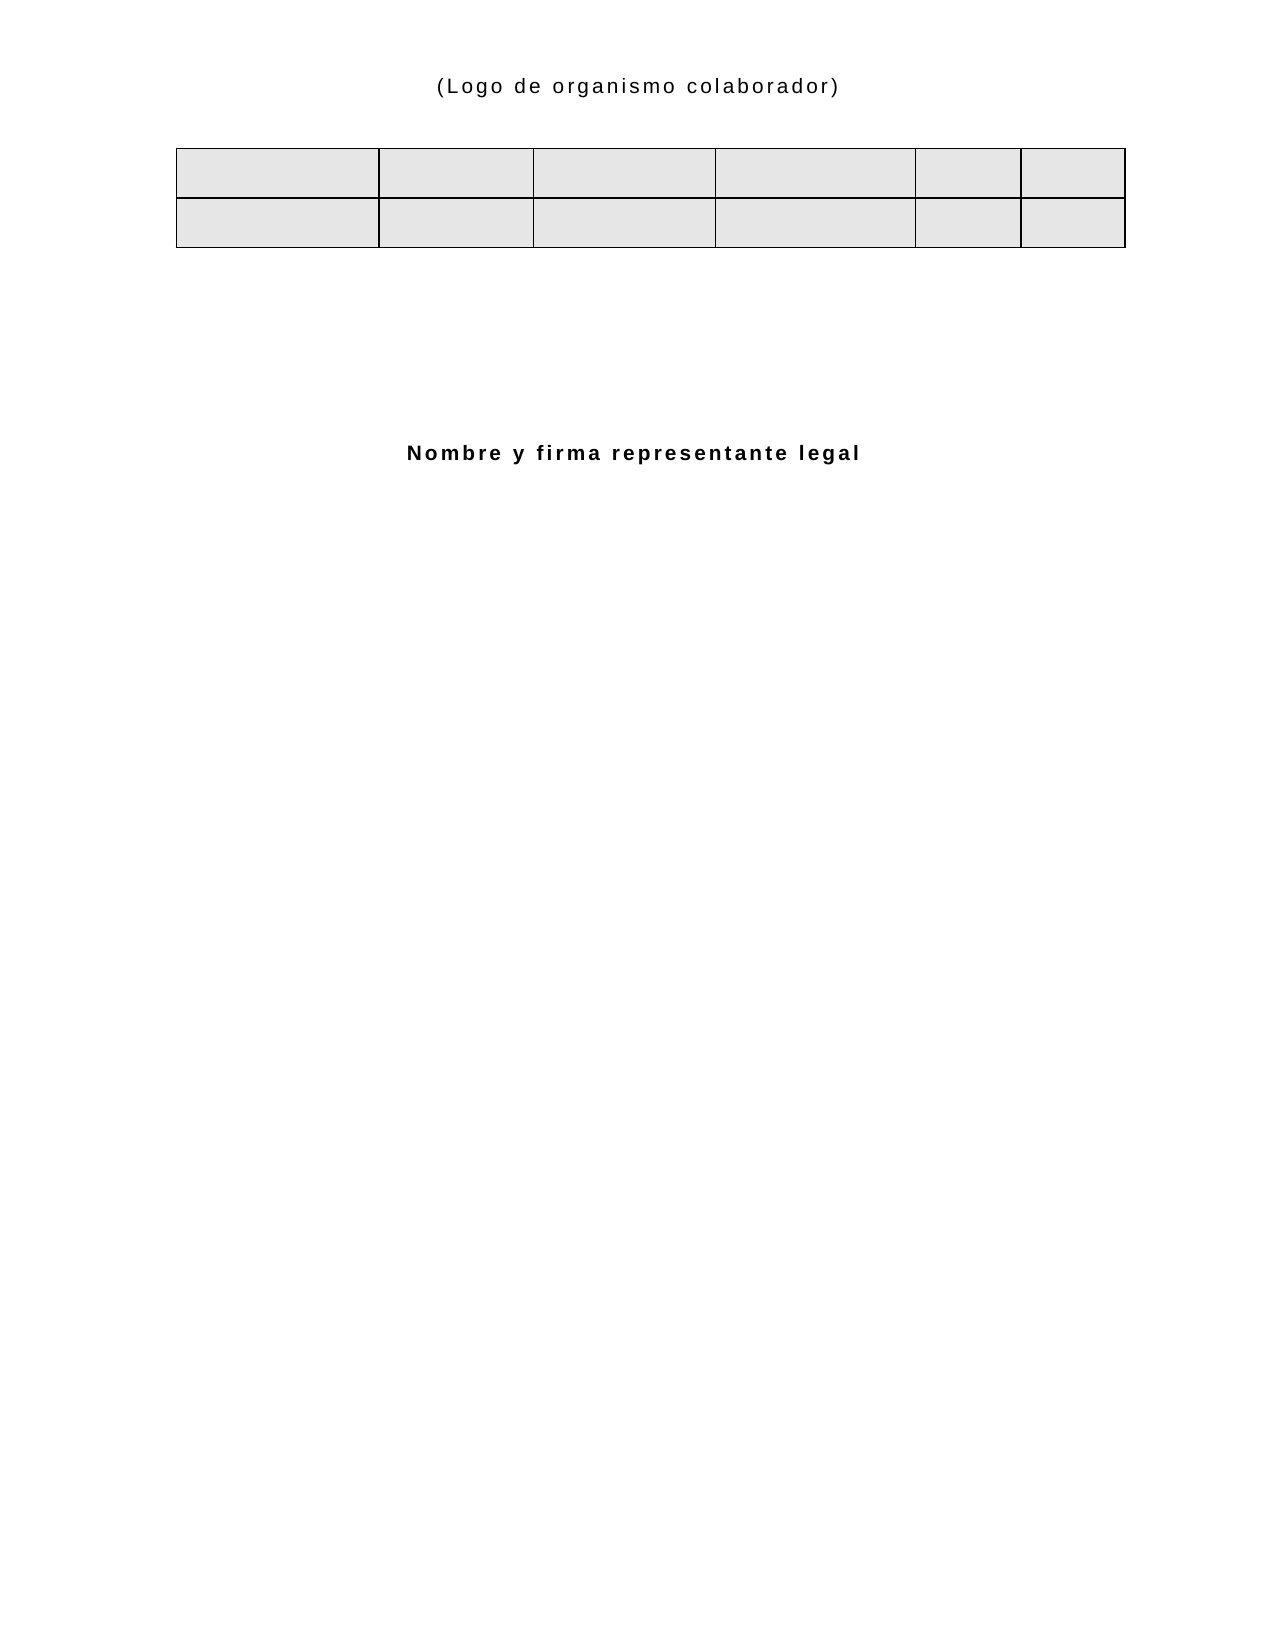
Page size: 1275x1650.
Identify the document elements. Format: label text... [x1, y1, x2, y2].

table_cell [1022, 199, 1124, 247]
table_cell [916, 199, 1020, 247]
text Nombre y firma representante legal [177, 441, 1098, 465]
table_cell [177, 149, 378, 197]
table_cell [1022, 149, 1124, 197]
table_cell [534, 149, 715, 197]
table_cell [177, 199, 378, 247]
table_cell [716, 149, 915, 197]
table_cell [380, 149, 533, 197]
table_cell [716, 199, 915, 247]
table_cell [534, 199, 715, 247]
table_cell [916, 149, 1020, 197]
table_cell [380, 199, 533, 247]
